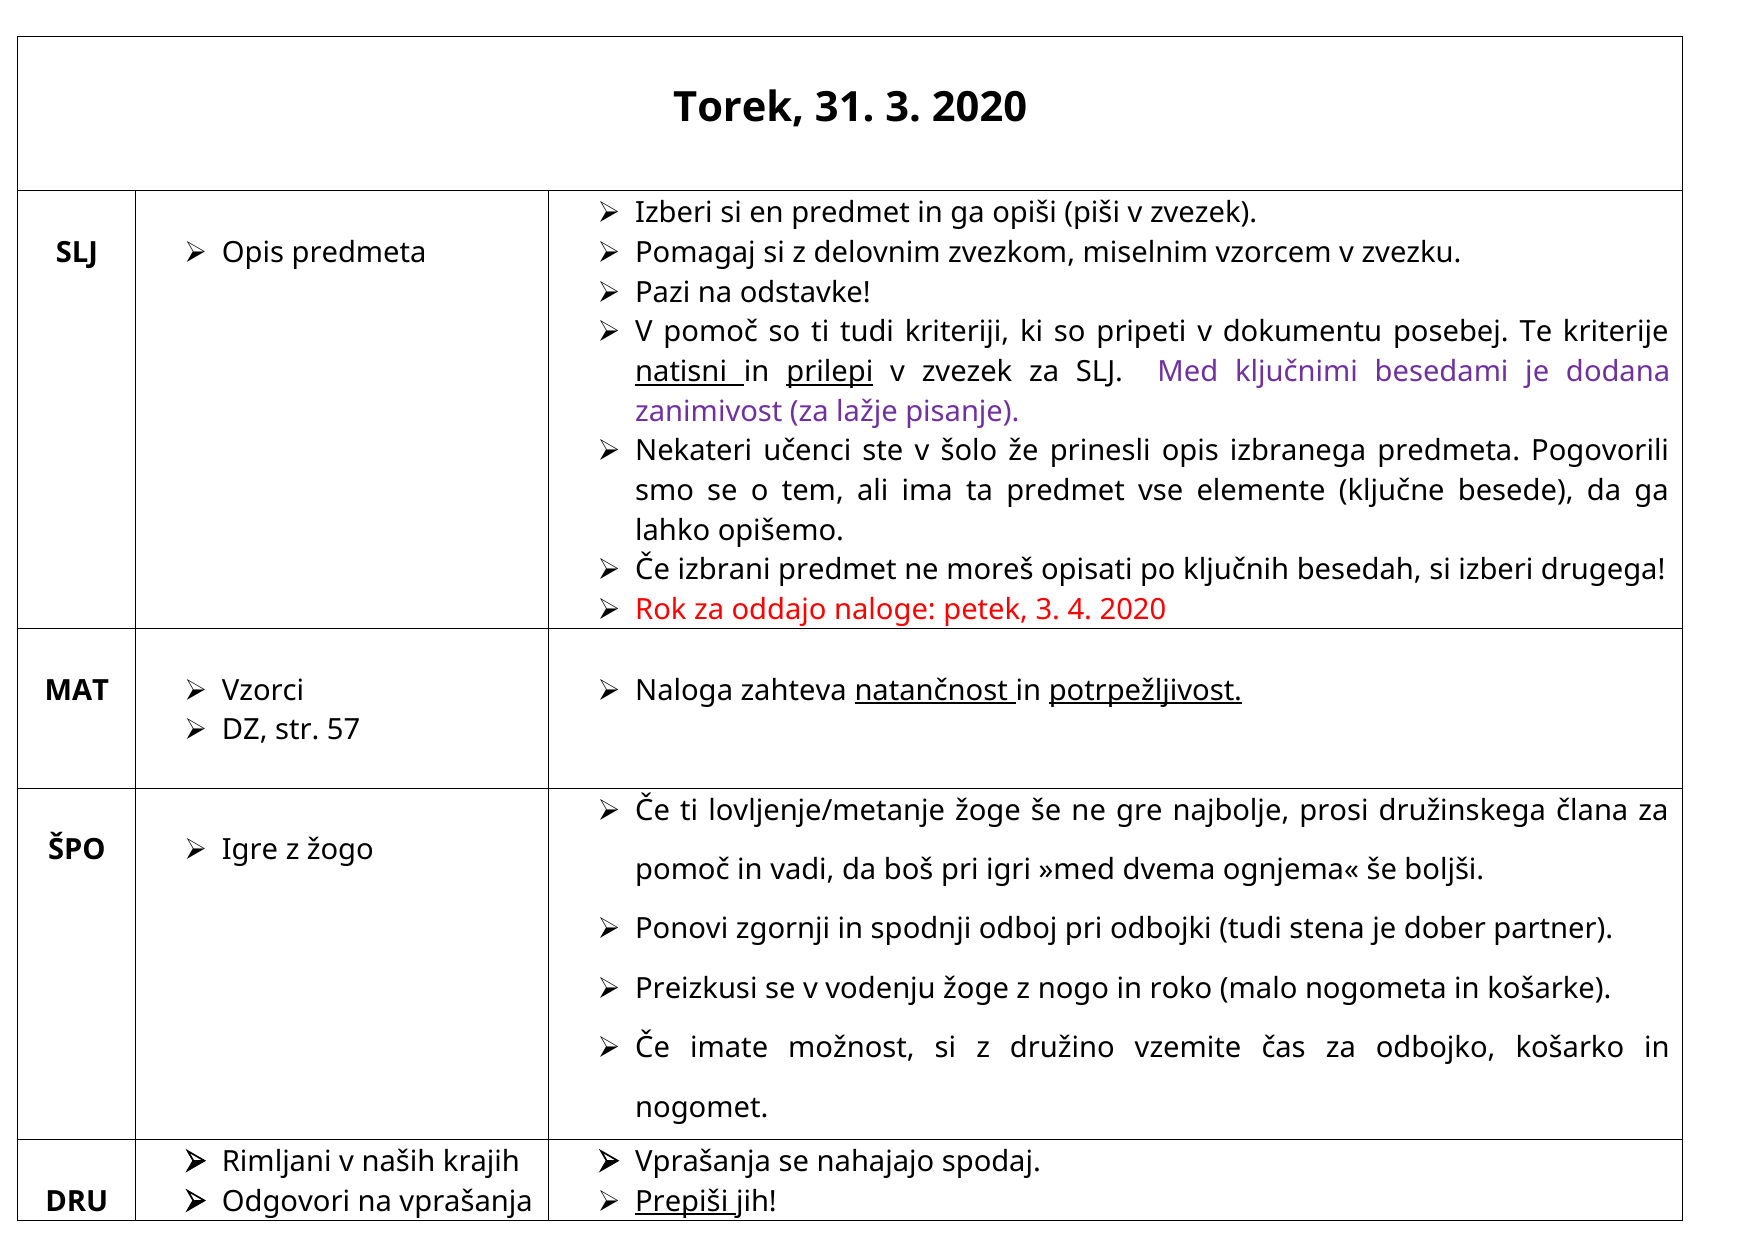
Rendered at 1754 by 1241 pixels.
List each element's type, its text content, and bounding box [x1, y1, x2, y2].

table_cell Izberi si en predmet in ga opiši (piši v zvezek). Pomagaj si z delovnim zvezkom, miselnim vzorcem v zvezku. Pazi na odstavke! V pomoč so ti tudi kriteriji, ki so pripeti v dokumentu posebej. Te kriterije natisni in prilepi v zvezek za SLJ. Med ključnimi besedami je dodana zanimivost (za lažje pisanje). Nekateri učenci ste v šolo že prinesli opis izbranega predmeta. Pogovorili smo se o tem, ali ima ta predmet vse elemente (ključne besede), da ga lahko opišemo. Če izbrani predmet ne moreš opisati po ključnih besedah, si izberi drugega! Rok za oddajo naloge: petek, 3. 4. 2020 [549, 191, 1682, 628]
table_cell Opis predmeta [136, 191, 548, 628]
table_cell Igre z žogo [136, 789, 548, 1139]
table_header Torek, 31. 3. 2020 [18, 37, 1682, 190]
table_cell Rimljani v naših krajih Odgovori na vprašanja [136, 1140, 548, 1219]
table_cell Vzorci DZ, str. 57 [136, 629, 548, 788]
table_cell ŠPO [18, 789, 135, 1139]
table_cell MAT [18, 629, 135, 788]
table_cell Če ti lovljenje/metanje žoge še ne gre najbolje, prosi družinskega člana za pomoč in vadi, da boš pri igri »med dvema ognjema« še boljši. Ponovi zgornji in spodnji odboj pri odbojki (tudi stena je dober partner). Preizkusi se v vodenju žoge z nogo in roko (malo nogometa in košarke). Če imate možnost, si z družino vzemite čas za odbojko, košarko in nogomet. [549, 789, 1682, 1139]
table_cell Naloga zahteva natančnost in potrpežljivost. [549, 629, 1682, 788]
table_cell DRU [18, 1140, 135, 1219]
table_cell Vprašanja se nahajajo spodaj. Prepiši jih! [549, 1140, 1682, 1219]
table_cell SLJ [18, 191, 135, 628]
